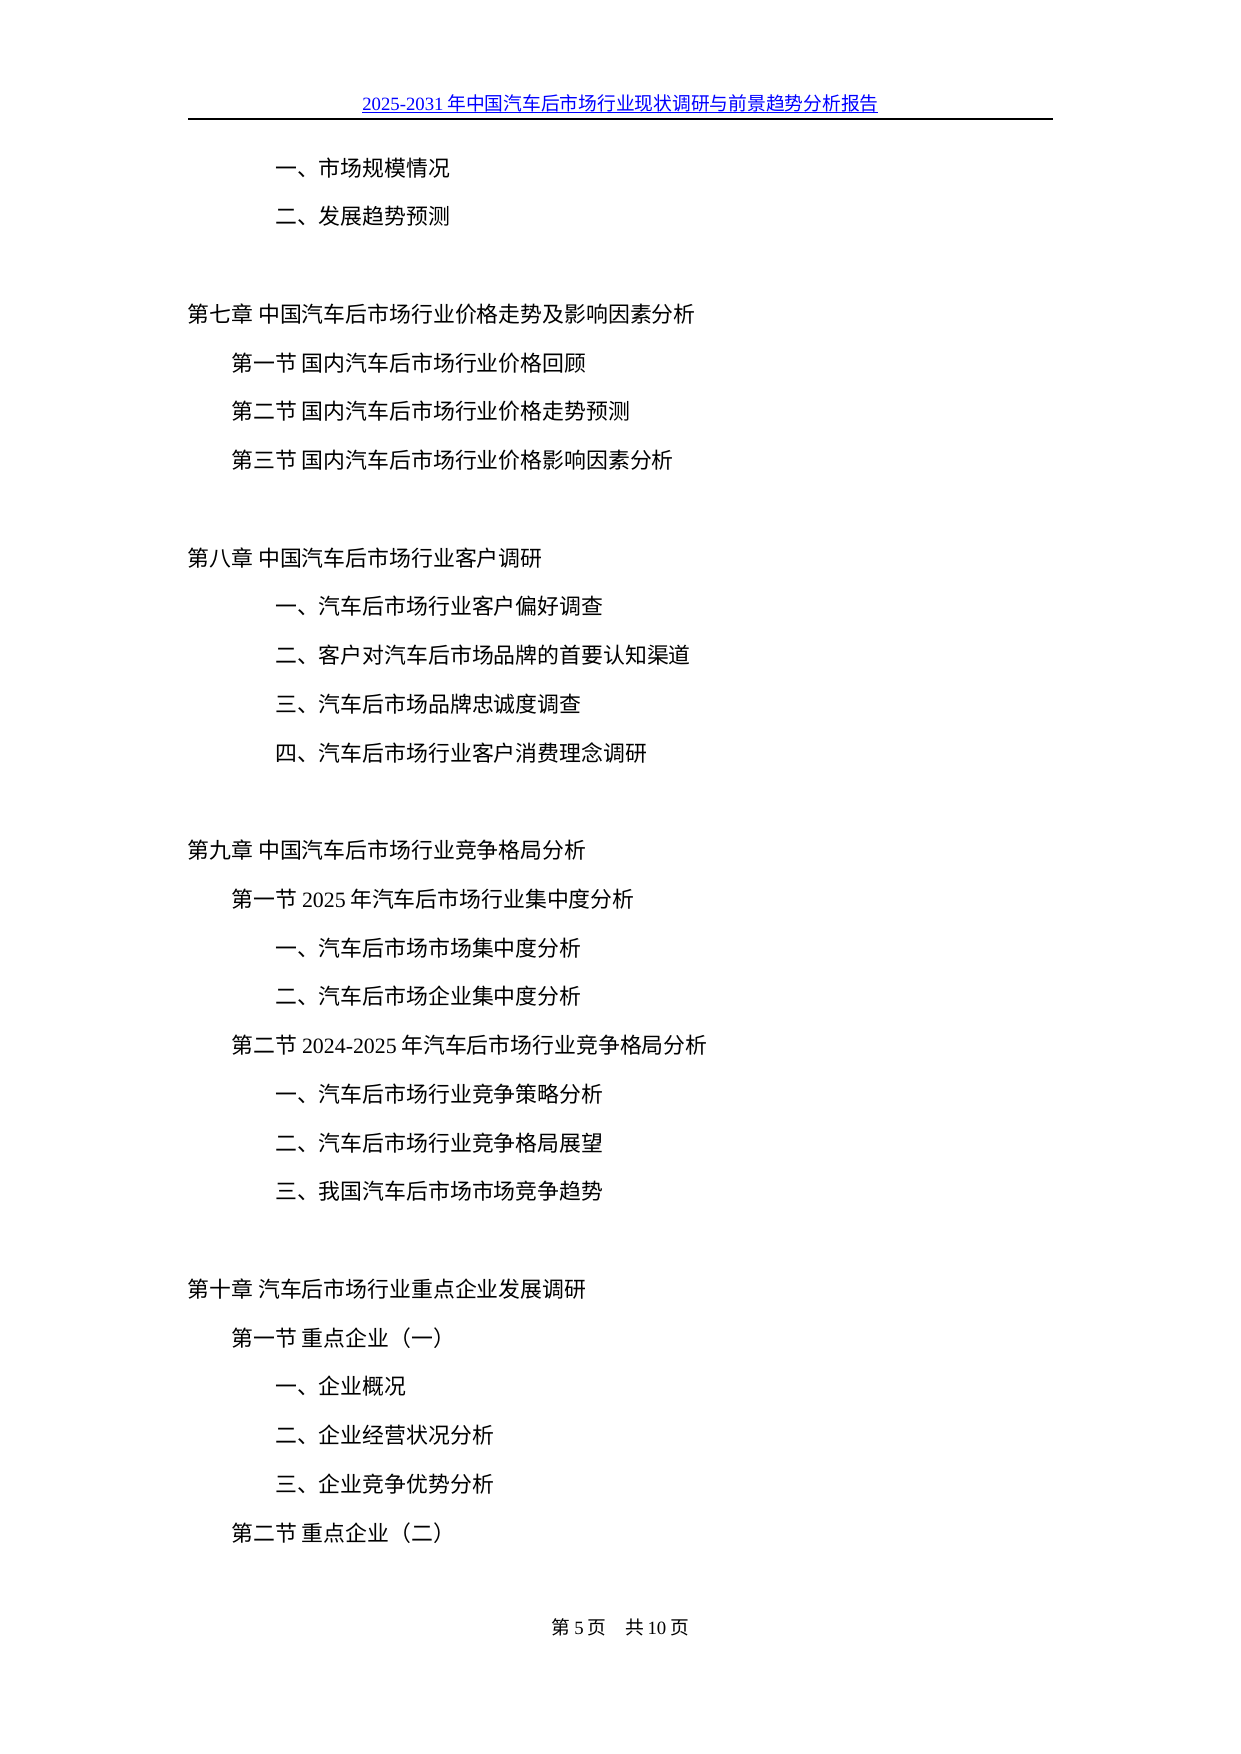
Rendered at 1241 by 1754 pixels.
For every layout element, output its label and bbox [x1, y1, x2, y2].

text [187, 150, 1053, 1548]
